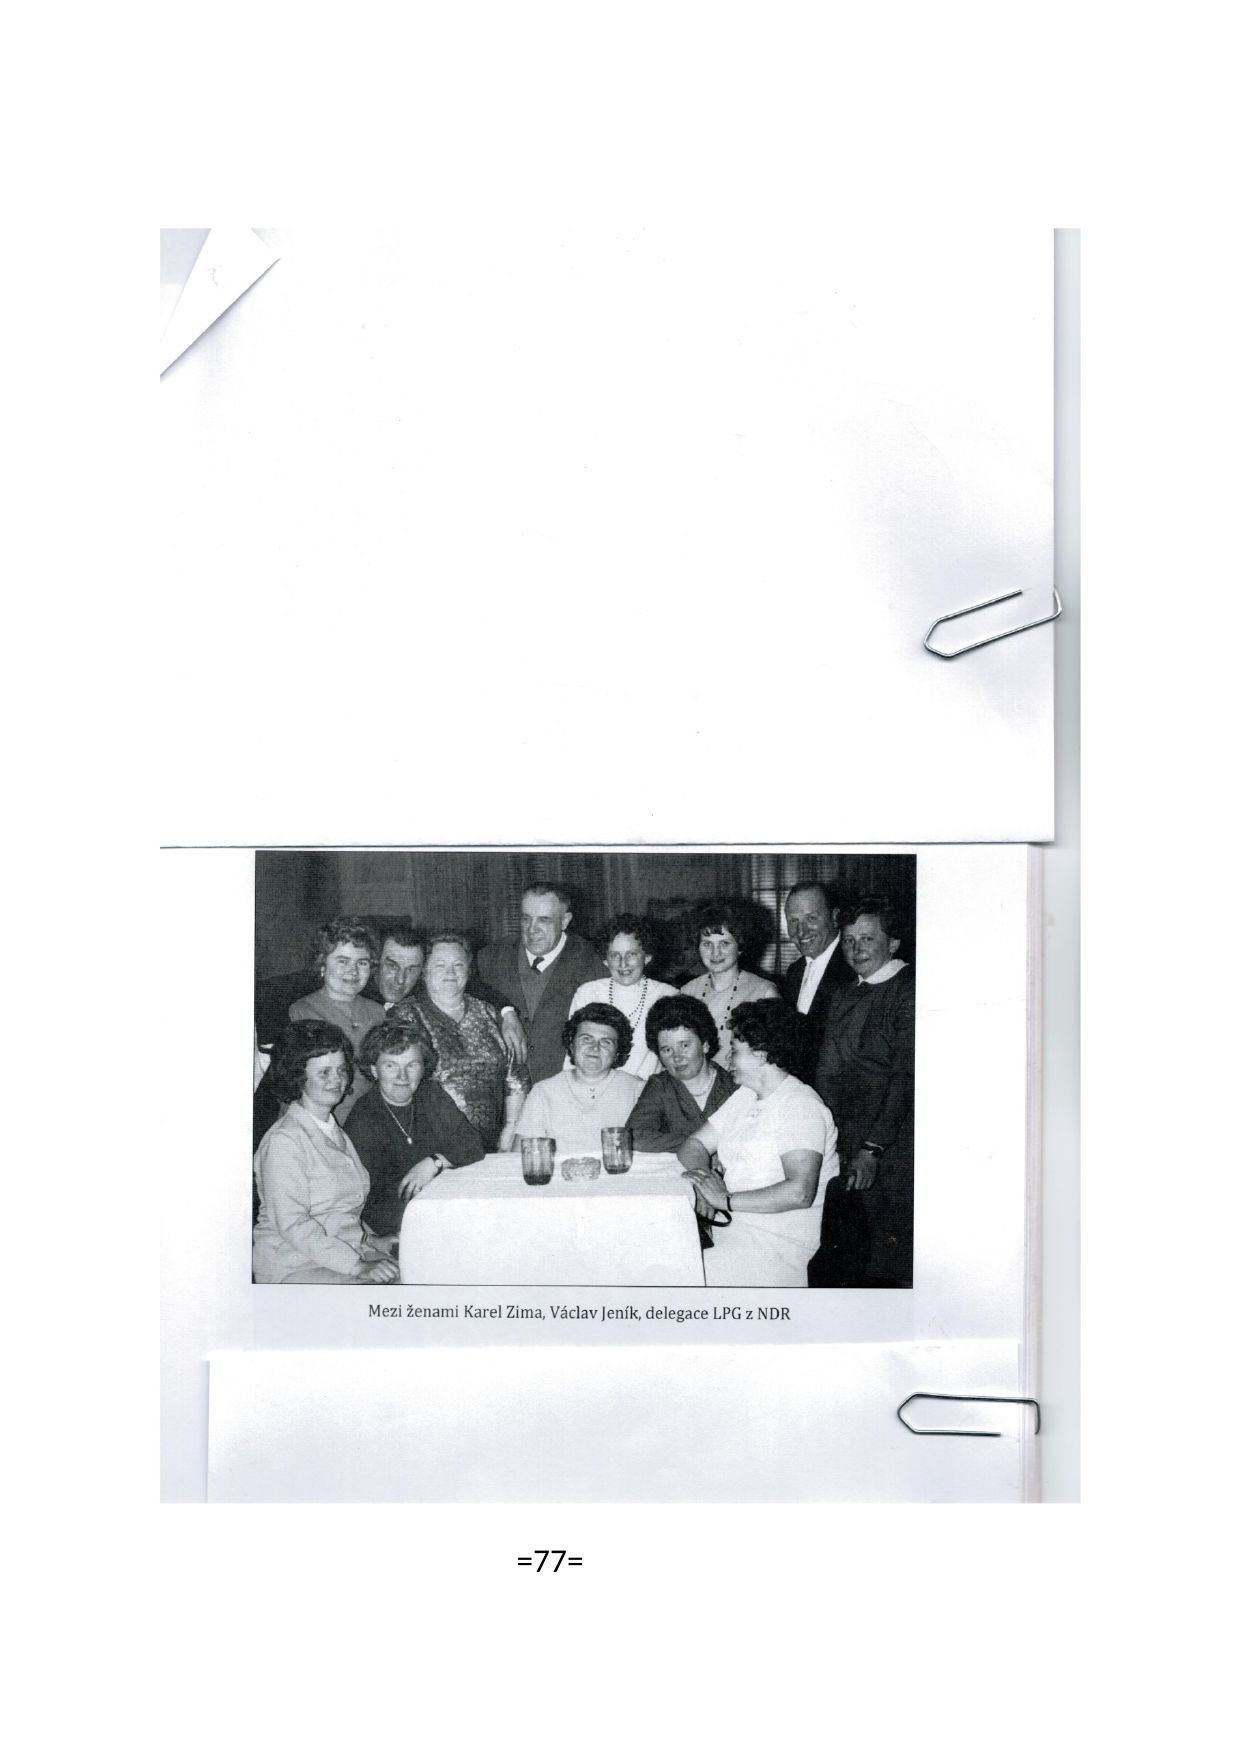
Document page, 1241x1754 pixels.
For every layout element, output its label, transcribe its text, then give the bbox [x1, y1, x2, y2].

text =77= [148, 1540, 1093, 1581]
picture [147, 215, 1093, 1516]
